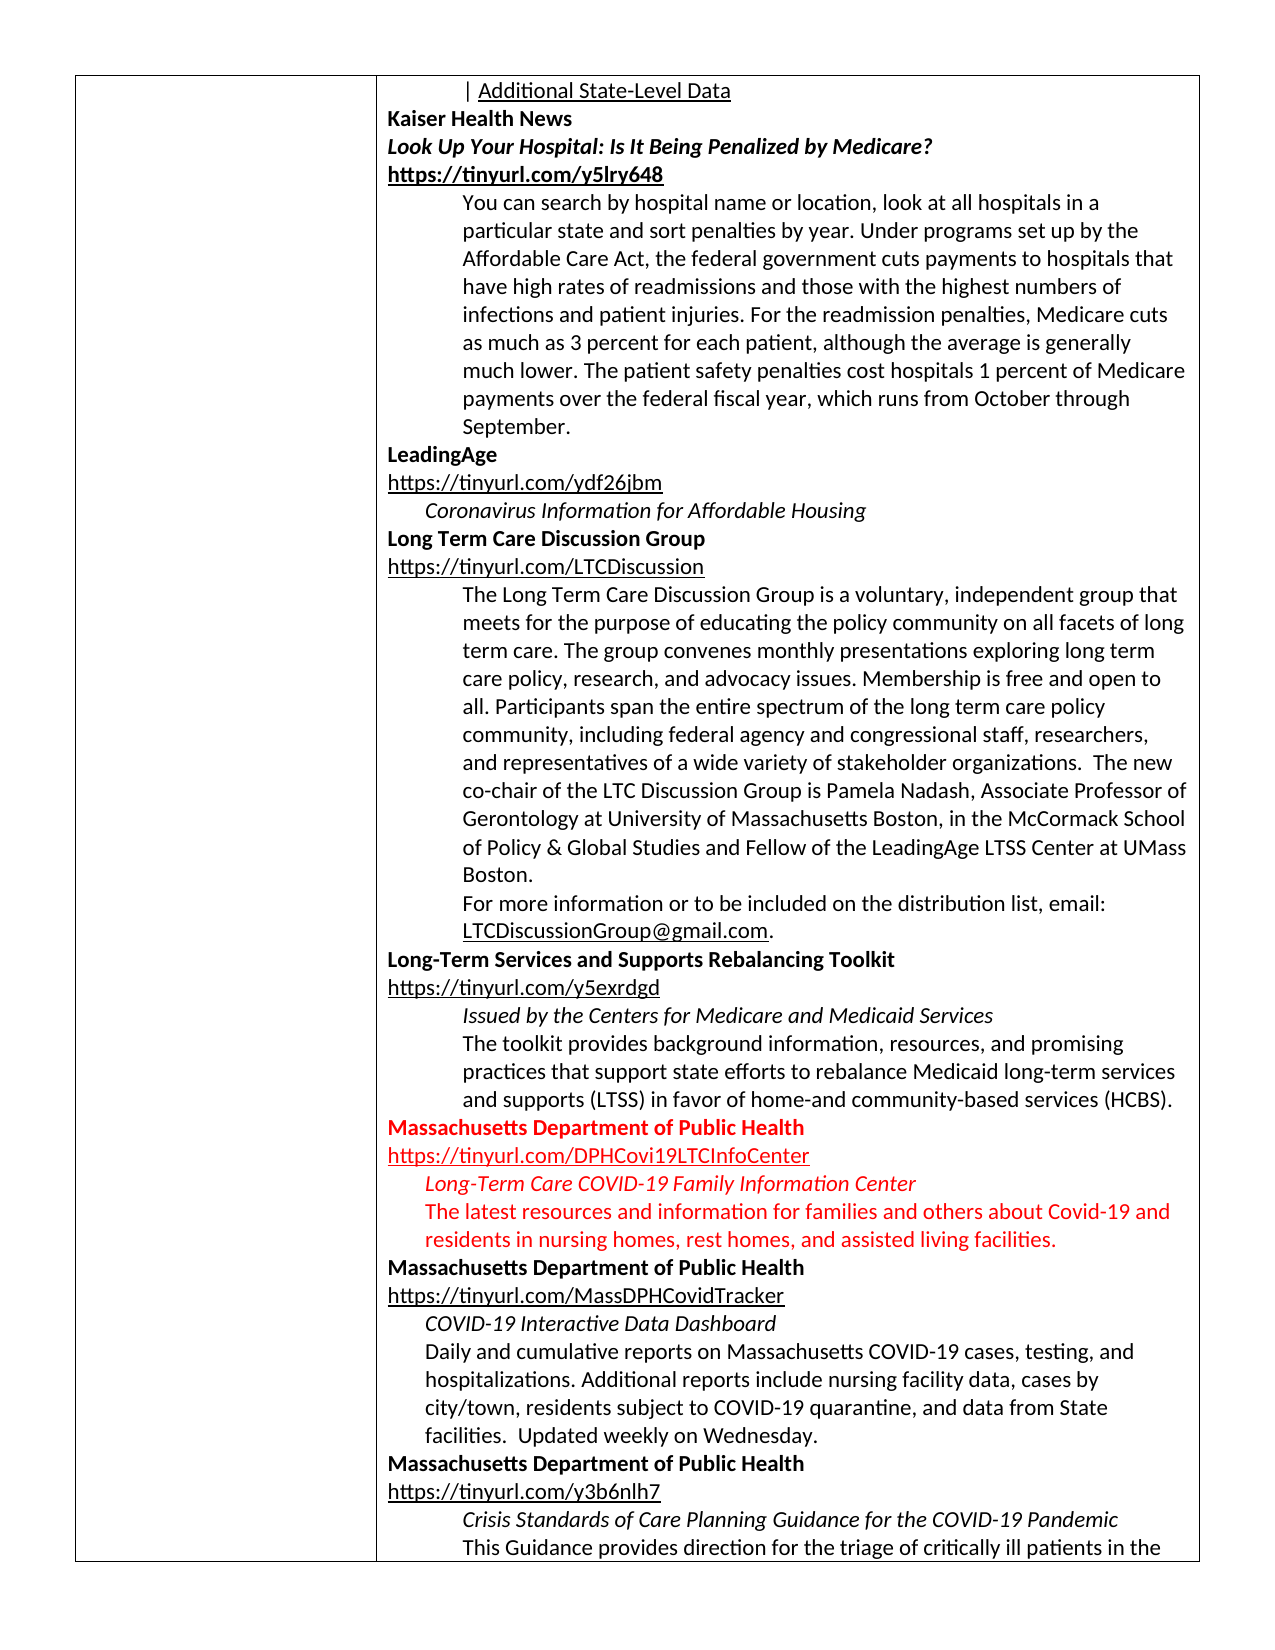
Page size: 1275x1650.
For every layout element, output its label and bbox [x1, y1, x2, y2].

table_cell [76, 76, 376, 1561]
table_cell [377, 76, 1199, 1561]
